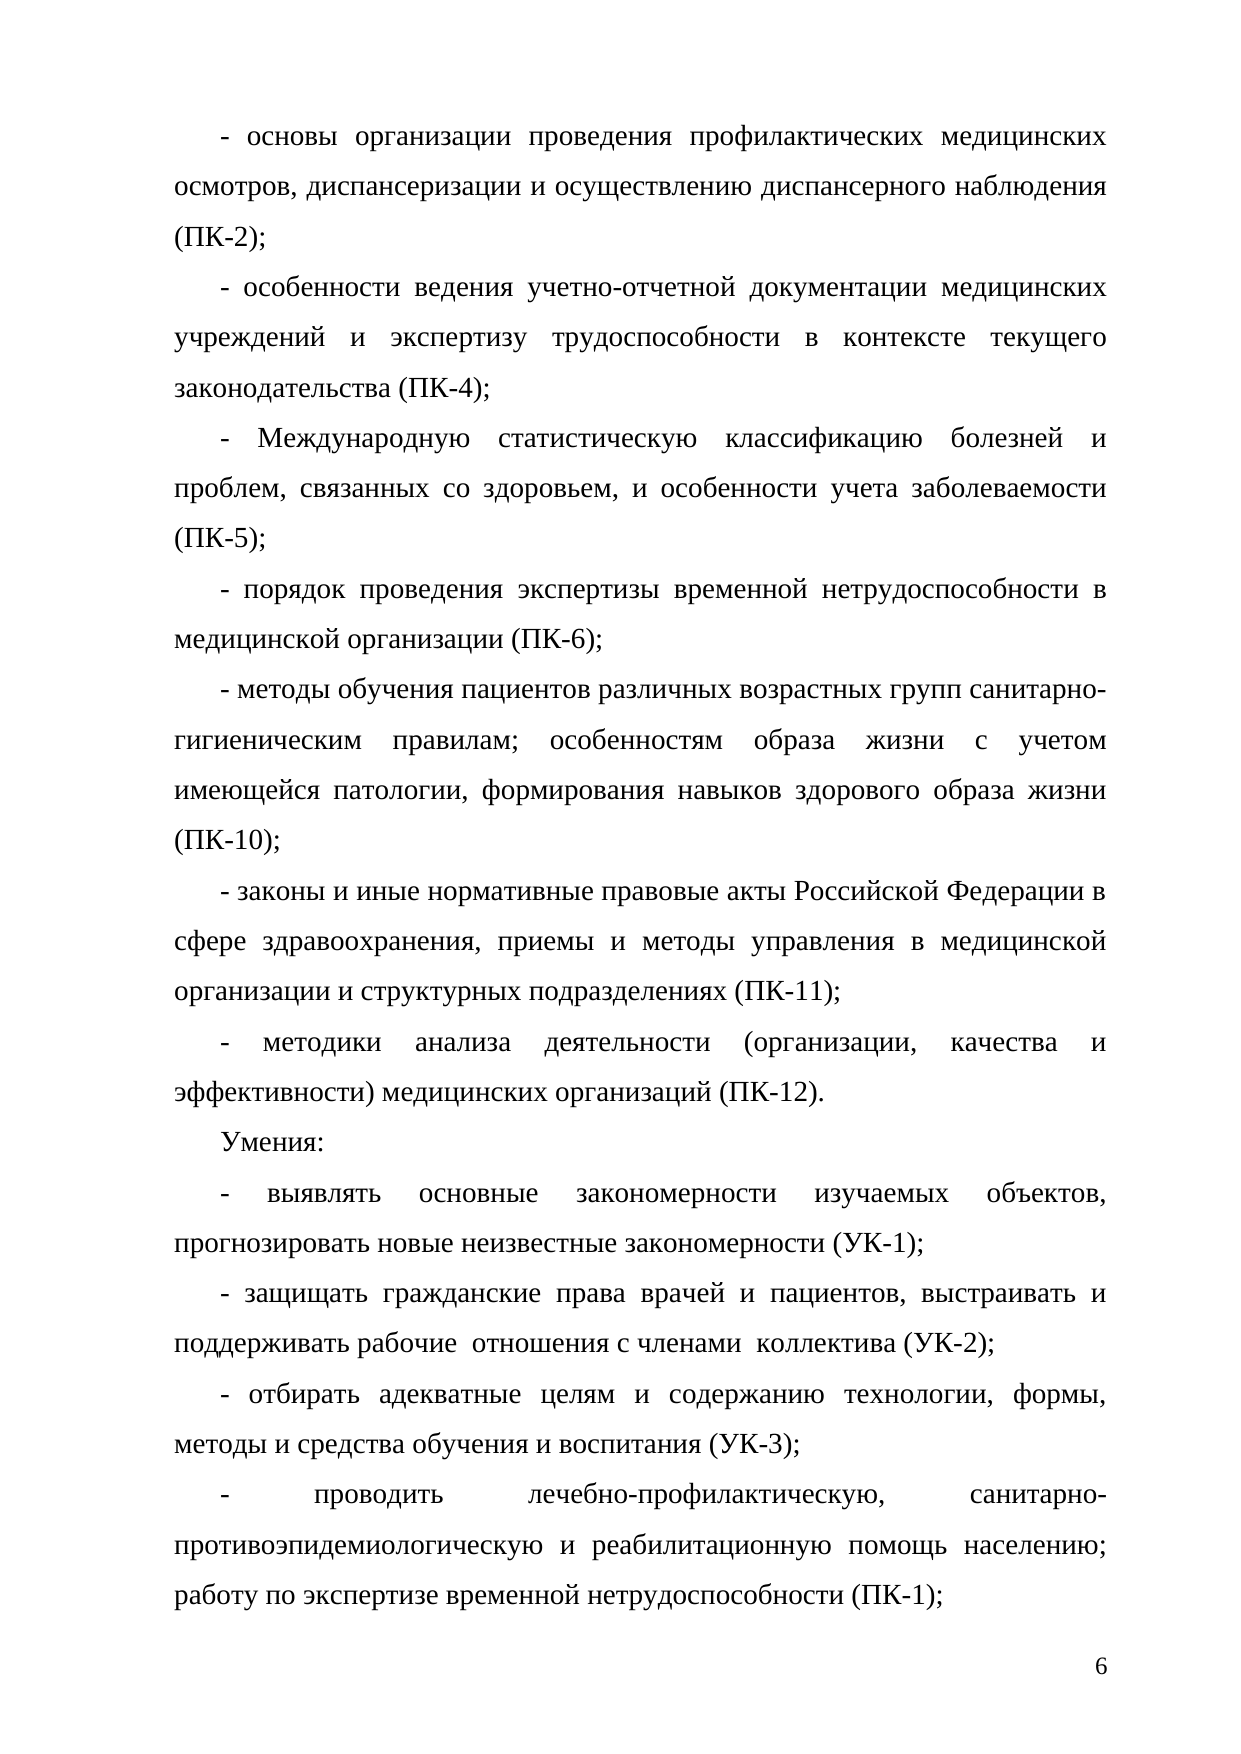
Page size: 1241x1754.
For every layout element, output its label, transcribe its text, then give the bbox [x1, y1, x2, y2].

list - основы организации проведения профилактических медицинских осмотров, диспансеризации и осуществлению диспансерного наблюдения (ПК-2); [174, 118, 1107, 252]
list - защищать гражданские права врачей и пациентов, выстраивать и поддерживать рабочие отношения с членами коллектива (УК-2); [174, 1275, 1107, 1359]
list - Международную статистическую классификацию болезней и проблем, связанных со здоровьем, и особенности учета заболеваемости (ПК-5); [174, 420, 1107, 554]
list - проводить лечебно-профилактическую, санитарно-противоэпидемиологическую и реабилитационную помощь населению; работу по экспертизе временной нетрудоспособности (ПК-1); [174, 1477, 1107, 1611]
list - законы и иные нормативные правовые акты Российской Федерации в сфере здравоохранения, приемы и методы управления в медицинской организации и структурных подразделениях (ПК-11); [174, 873, 1107, 1007]
list - особенности ведения учетно-отчетной документации медицинских учреждений и экспертизу трудоспособности в контексте текущего законодательства (ПК-4); [174, 269, 1107, 403]
list Умения: [174, 1124, 1107, 1158]
list - методики анализа деятельности (организации, качества и эффективности) медицинских организаций (ПК-12). [174, 1024, 1107, 1108]
list - порядок проведения экспертизы временной нетрудоспособности в медицинской организации (ПК-6); [174, 571, 1107, 655]
list - выявлять основные закономерности изучаемых объектов, прогнозировать новые неизвестные закономерности (УК-1); [174, 1175, 1107, 1258]
list - методы обучения пациентов различных возрастных групп санитарно-гигиеническим правилам; особенностям образа жизни с учетом имеющейся патологии, формирования навыков здорового образа жизни (ПК-10); [174, 672, 1107, 856]
list - отбирать адекватные целям и содержанию технологии, формы, методы и средства обучения и воспитания (УК-3); [174, 1376, 1107, 1460]
